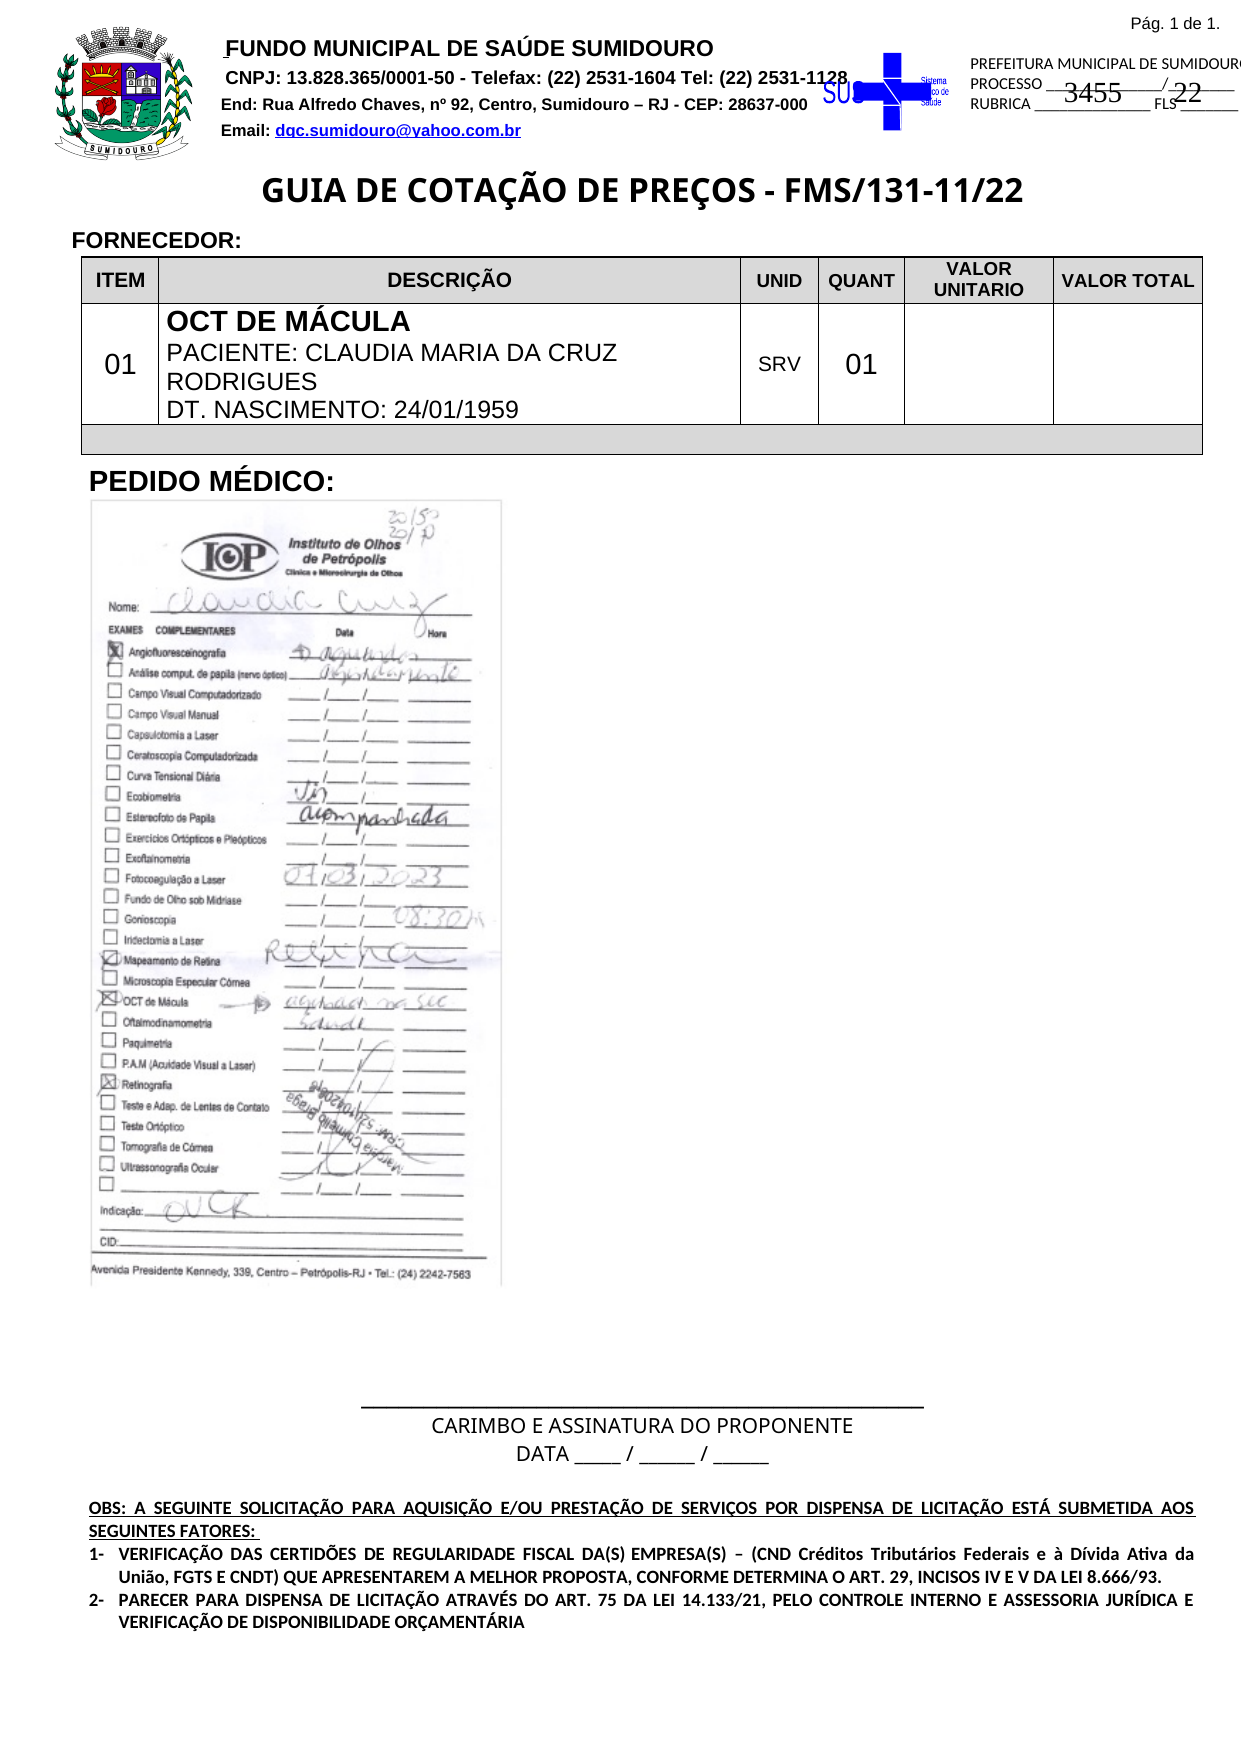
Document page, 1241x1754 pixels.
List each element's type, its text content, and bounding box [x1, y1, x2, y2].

table_header VALOR UNITARIO [905, 258, 1053, 303]
picture [88, 498, 549, 1289]
table_cell 01 [819, 304, 904, 424]
picture [54, 26, 193, 161]
table_header DESCRIÇÃO [159, 258, 740, 303]
table_cell 01 [82, 304, 158, 424]
table_cell OCT DE MÁCULA PACIENTE: CLAUDIA MARIA DA CRUZ RODRIGUES DT. NASCIMENTO: 24/01/1959 [159, 304, 740, 424]
text PEDIDO MÉDICO: [89, 464, 1196, 498]
table_header UNID [741, 258, 818, 303]
table_header ITEM [82, 258, 158, 303]
table_cell [905, 304, 1053, 424]
table_header QUANT [819, 258, 904, 303]
table_cell [82, 425, 1202, 454]
table_header VALOR TOTAL [1054, 258, 1202, 303]
table_cell [1054, 304, 1202, 424]
table_cell SRV [741, 304, 818, 424]
